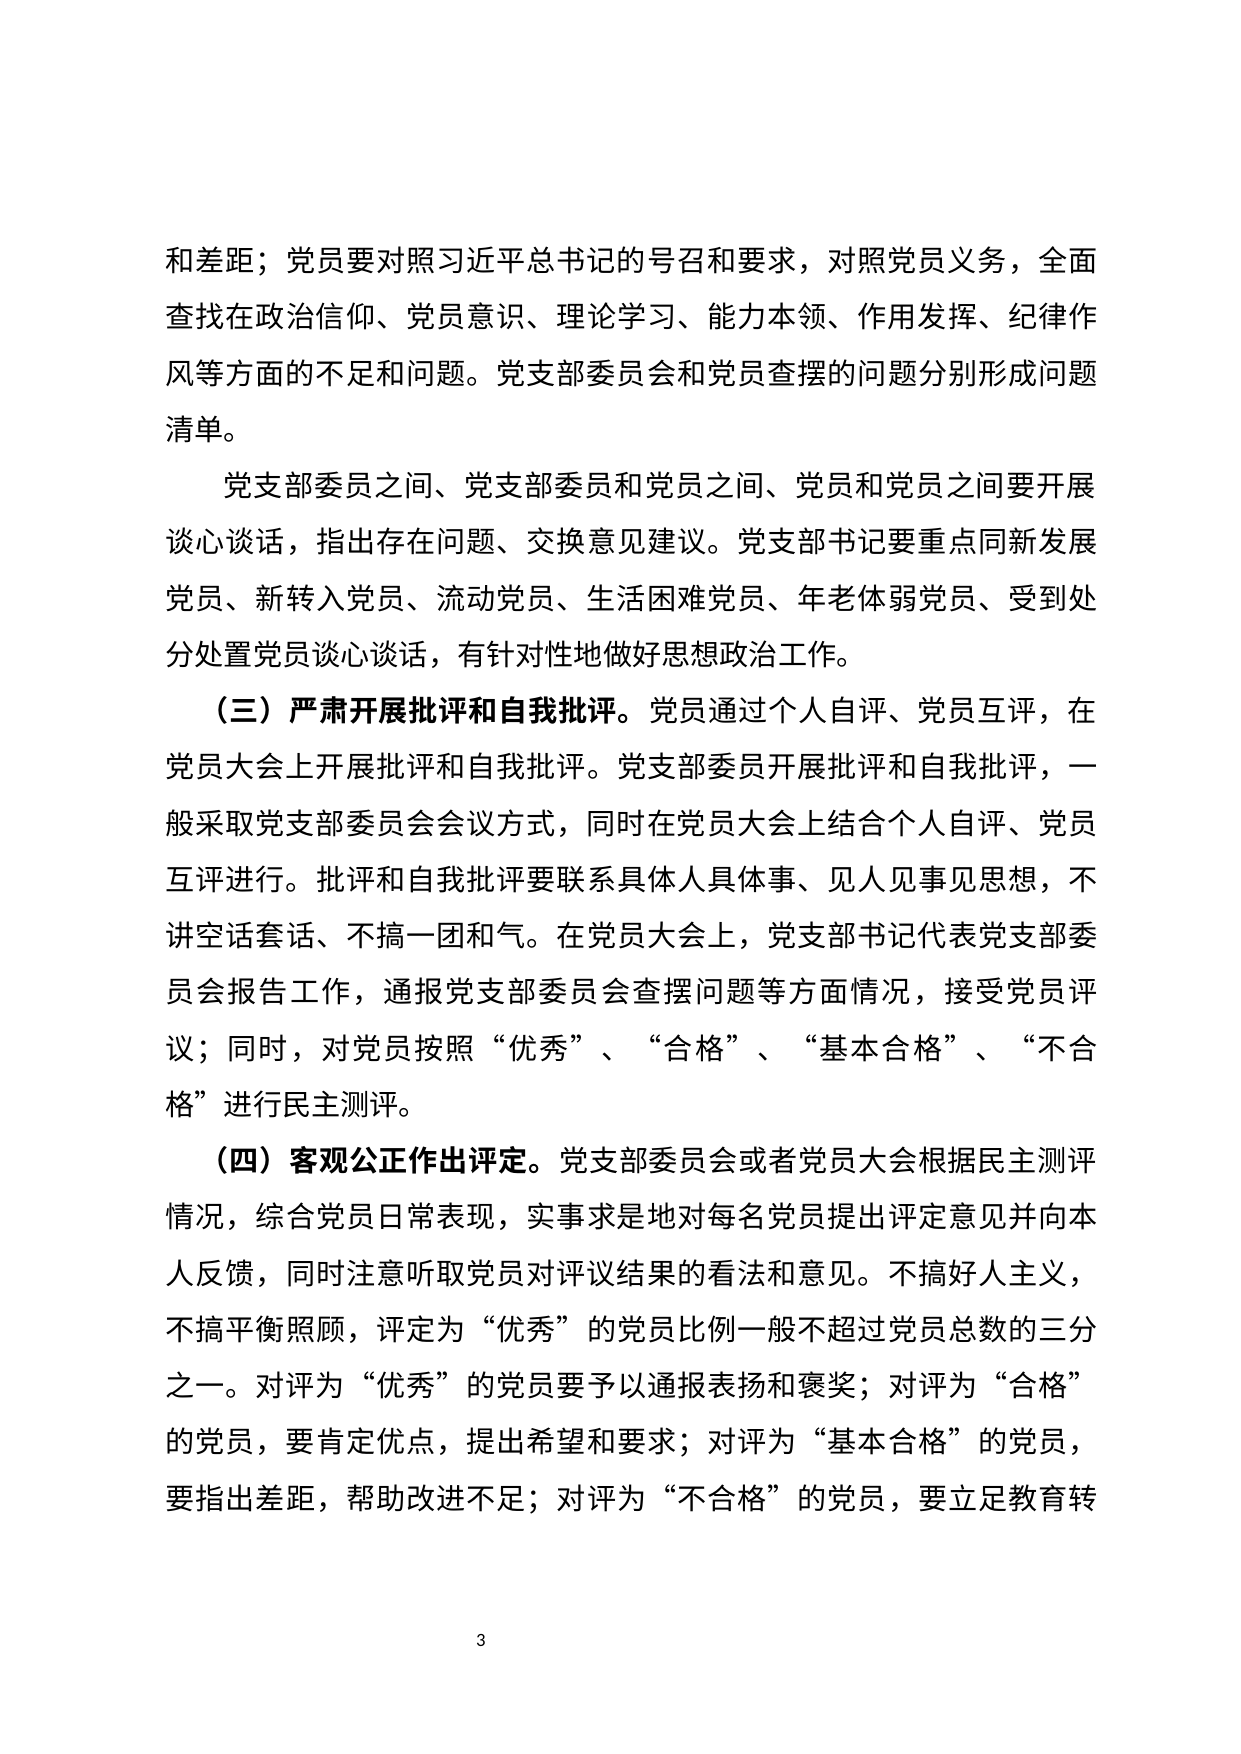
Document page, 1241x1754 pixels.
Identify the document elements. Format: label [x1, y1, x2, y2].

list [165, 227, 1098, 452]
list [165, 452, 1098, 1520]
